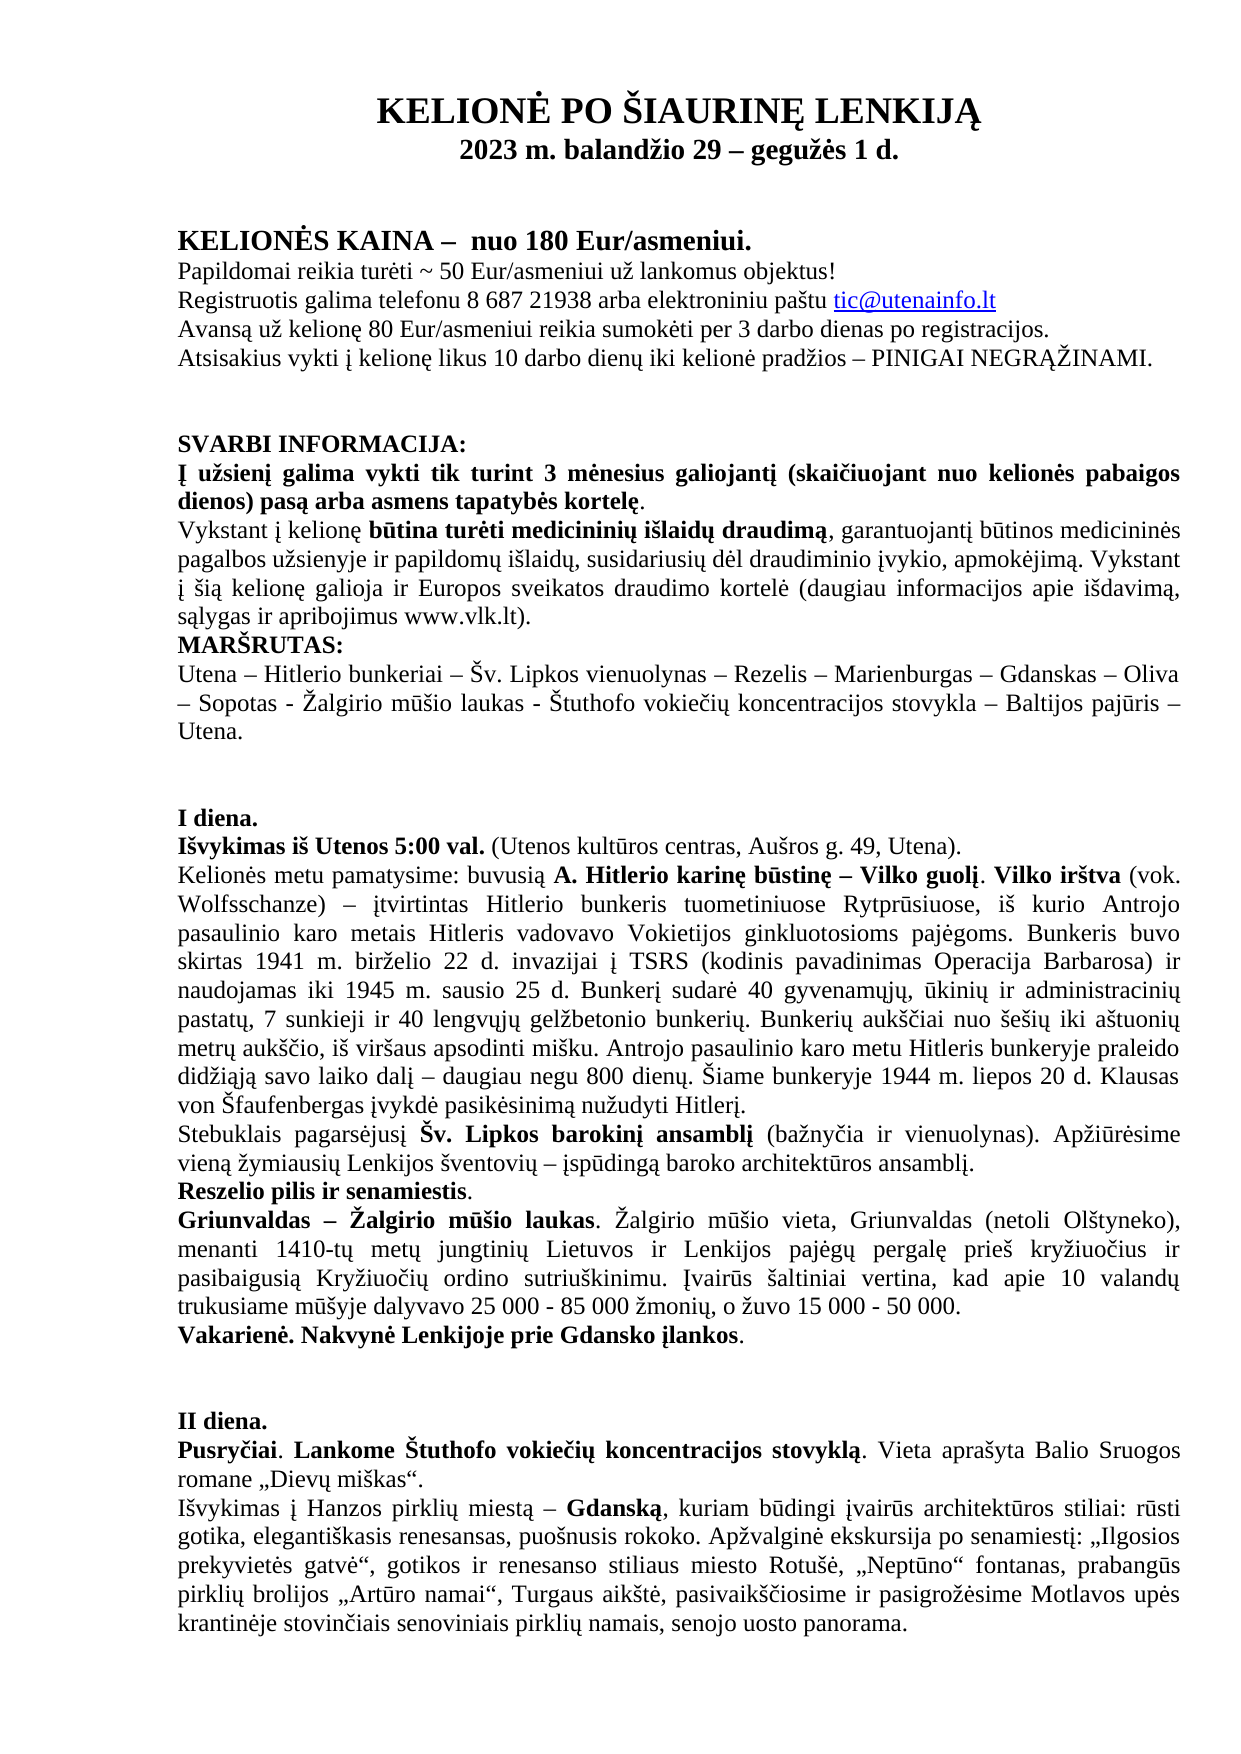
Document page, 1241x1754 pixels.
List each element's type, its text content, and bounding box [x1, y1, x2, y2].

text Atsisakius vykti į kelionę likus 10 darbo dienų iki kelionė pradžios – PINIGAI NEGRĄŽINAMI. [177, 343, 1181, 371]
text Pusryčiai. Lankome Štuthofo vokiečių koncentracijos stovyklą. Vieta aprašyta Balio Sruogos romane „Dievų miškas“. [177, 1435, 1181, 1493]
text Kelionės metu pamatysime: buvusią A. Hitlerio karinę būstinę – Vilko guolį. Vilko irštva (vok. Wolfsschanze) – įtvirtintas Hitlerio bunkeris tuometiniuose Rytprūsiuose, iš kurio Antrojo pasaulinio karo metais Hitleris vadovavo Vokietijos ginkluotosioms pajėgoms. Bunkeris buvo skirtas 1941 m. birželio 22 d. invazijai į TSRS (kodinis pavadinimas Operacija Barbarosa) ir naudojamas iki 1945 m. sausio 25 d. Bunkerį sudarė 40 gyvenamųjų, ūkinių ir administracinių pastatų, 7 sunkieji ir 40 lengvųjų gelžbetonio bunkerių. Bunkerių aukščiai nuo šešių iki aštuonių metrų aukščio, iš viršaus apsodinti mišku. Antrojo pasaulinio karo metu Hitleris bunkeryje praleido didžiąją savo laiko dalį – daugiau negu 800 dienų. Šiame bunkeryje 1944 m. liepos 20 d. Klausas von Šfaufenbergas įvykdė pasikėsinimą nužudyti Hitlerį. [177, 860, 1181, 1119]
text Papildomai reikia turėti ~ 50 Eur/asmeniui už lankomus objektus! [177, 256, 1181, 285]
text Į užsienį galima vykti tik turint 3 mėnesius galiojantį (skaičiuojant nuo kelionės pabaigos dienos) pasą arba asmens tapatybės kortelę. [177, 458, 1181, 515]
text I diena. Išvykimas iš Utenos 5:00 val. (Utenos kultūros centras, Aušros g. 49, Utena). [177, 803, 1181, 860]
text KELIONĖS KAINA – nuo 180 Eur/asmeniui. [177, 223, 1181, 256]
text Išvykimas į Hanzos pirklių miestą – Gdanską, kuriam būdingi įvairūs architektūros stiliai: rūsti gotika, elegantiškasis renesansas, puošnusis rokoko. Apžvalginė ekskursija po senamiestį: „Ilgosios prekyvietės gatvė“, gotikos ir renesanso stiliaus miesto Rotušė, „Neptūno“ fontanas, prabangūs pirklių brolijos „Artūro namai“, Turgaus aikštė, pasivaikščiosime ir pasigrožėsime Motlavos upės krantinėje stovinčiais senoviniais pirklių namais, senojo uosto panorama. [177, 1493, 1181, 1636]
text Registruotis galima telefonu 8 687 21938 arba elektroniniu paštu tic@utenainfo.lt [177, 285, 1181, 314]
text Griunvaldas – Žalgirio mūšio laukas. Žalgirio mūšio vieta, Griunvaldas (netoli Olštyneko), menanti 1410-tų metų jungtinių Lietuvos ir Lenkijos pajėgų pergalę prieš kryžiuočius ir pasibaigusią Kryžiuočių ordino sutriuškinimu. Įvairūs šaltiniai vertina, kad apie 10 valandų trukusiame mūšyje dalyvavo 25 000 - 85 000 žmonių, o žuvo 15 000 - 50 000. [177, 1205, 1181, 1320]
text MARŠRUTAS: Utena – Hitlerio bunkeriai – Šv. Lipkos vienuolynas – Rezelis – Marienburgas – Gdanskas – Oliva – Sopotas - Žalgirio mūšio laukas - Štuthofo vokiečių koncentracijos stovykla – Baltijos pajūris – Utena. [177, 630, 1181, 745]
text KELIONĖ PO ŠIAURINĘ LENKIJĄ [177, 89, 1181, 132]
text 2023 m. balandžio 29 – gegužės 1 d. [177, 132, 1181, 165]
text Reszelio pilis ir senamiestis. [177, 1176, 1181, 1205]
text Vykstant į kelionę būtina turėti medicininių išlaidų draudimą, garantuojantį būtinos medicininės pagalbos užsienyje ir papildomų išlaidų, susidariusių dėl draudiminio įvykio, apmokėjimą. Vykstant į šią kelionę galioja ir Europos sveikatos draudimo kortelė (daugiau informacijos apie išdavimą, sąlygas ir apribojimus www.vlk.lt). [177, 515, 1181, 630]
text II diena. [177, 1406, 1181, 1435]
text Stebuklais pagarsėjusį Šv. Lipkos barokinį ansamblį (bažnyčia ir vienuolynas). Apžiūrėsime vieną žymiausių Lenkijos šventovių – įspūdingą baroko architektūros ansamblį. [177, 1119, 1181, 1176]
text SVARBI INFORMACIJA: [177, 429, 1181, 458]
text Avansą už kelionę 80 Eur/asmeniui reikia sumokėti per 3 darbo dienas po registracijos. [177, 314, 1181, 343]
text Vakarienė. Nakvynė Lenkijoje prie Gdansko įlankos. [177, 1320, 1181, 1406]
